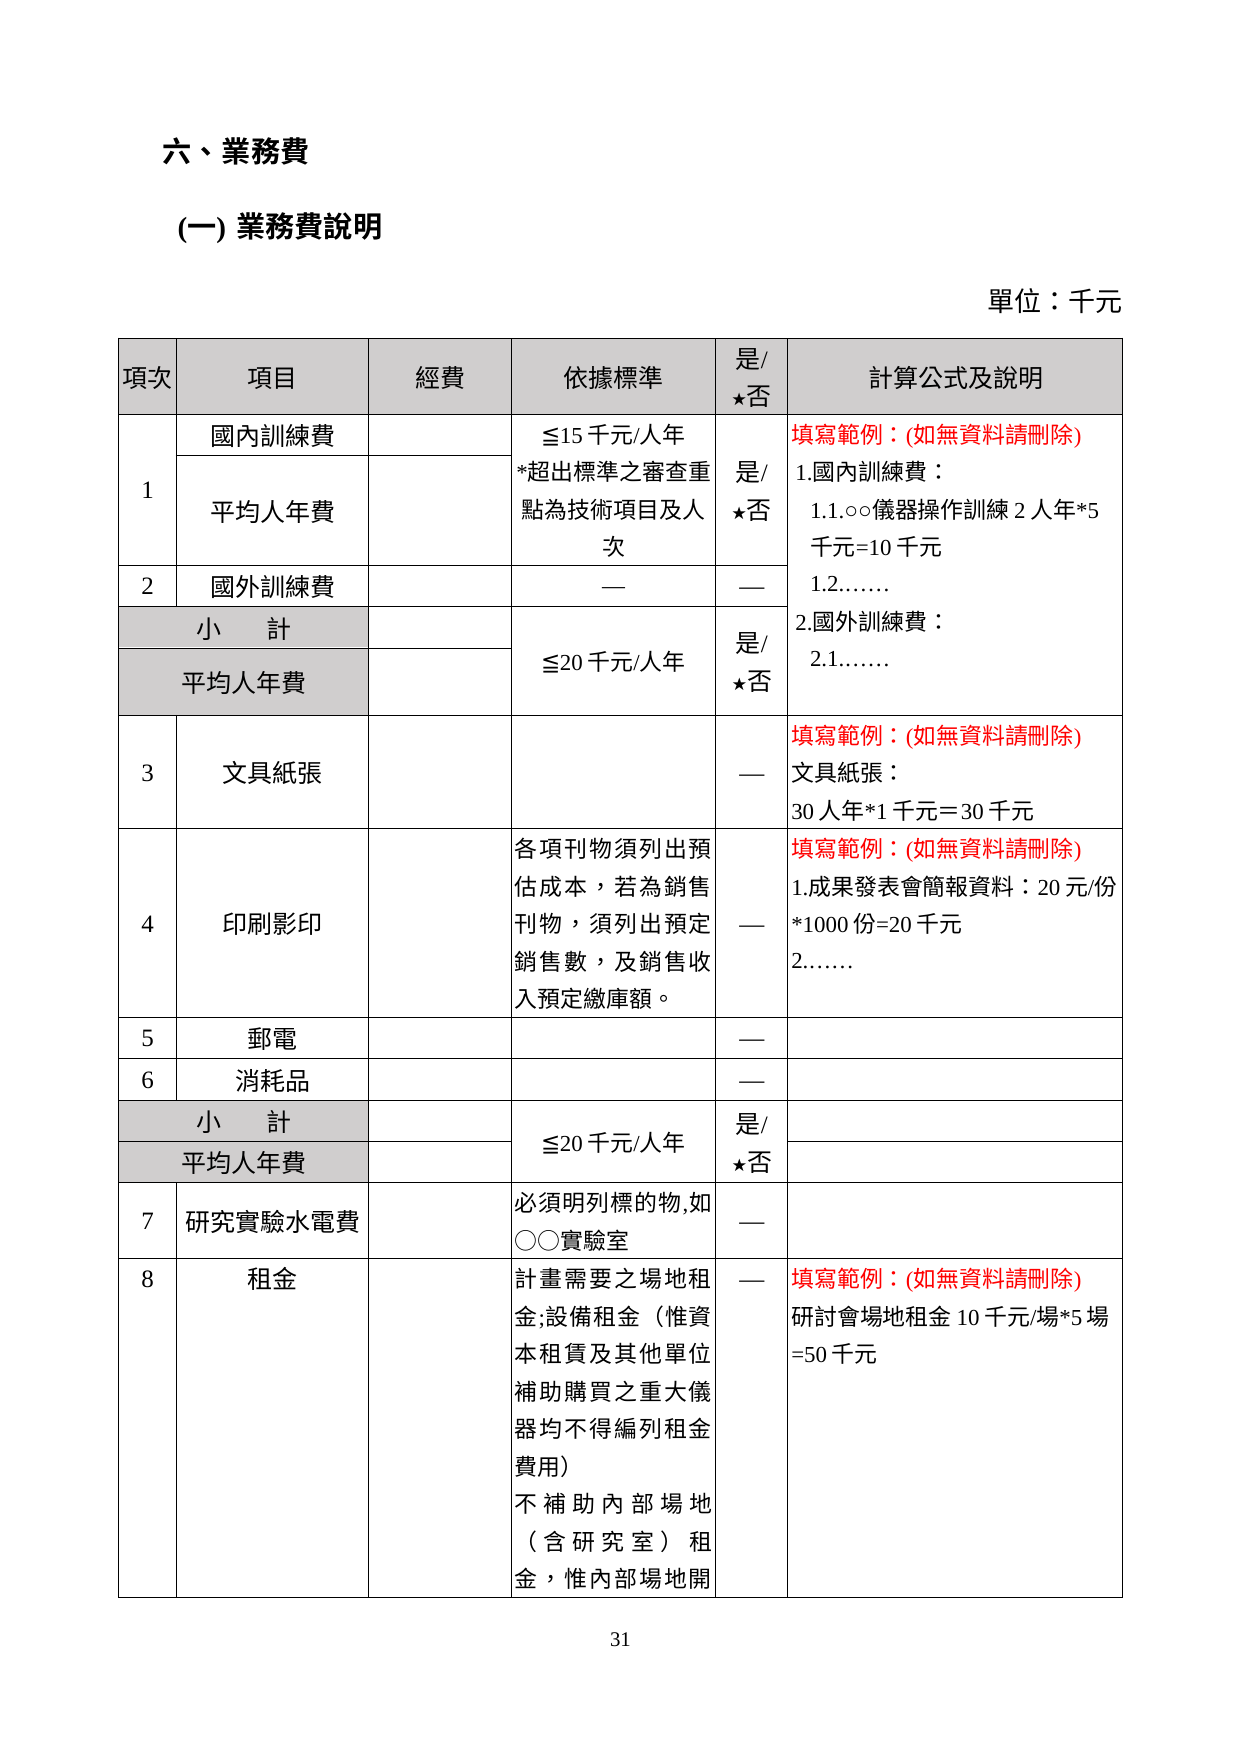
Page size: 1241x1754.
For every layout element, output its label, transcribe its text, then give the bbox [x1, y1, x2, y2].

text 單位：千元 [118, 263, 1122, 338]
table_cell 租金 [177, 1259, 368, 1597]
table_cell [369, 649, 511, 715]
list 業務費說明 [177, 188, 1122, 263]
table_cell 填寫範例：(如無資料請刪除) 1.成果發表會簡報資料：20元/份*1000份=20千元 2.…… [788, 829, 1122, 1017]
table_cell [788, 1059, 1122, 1099]
table_cell [369, 716, 511, 828]
table_cell [369, 1259, 511, 1597]
table_cell 8 [119, 1259, 176, 1597]
table_cell 2 [119, 566, 176, 606]
table_cell 是/ ★否 [716, 415, 787, 565]
table_header 依據標準 [512, 339, 715, 414]
table_cell — [512, 566, 715, 606]
table_cell ≦15千元/人年 *超出標準之審查重點為技術項目及人次 [512, 415, 715, 565]
table_cell 填寫範例：(如無資料請刪除) 文具紙張： 30人年*1千元＝30千元 [788, 716, 1122, 828]
table_header 是/ ★否 [716, 339, 787, 414]
table_cell 平均人年費 [119, 649, 368, 715]
table_cell 6 [119, 1059, 176, 1099]
table_cell — [716, 566, 787, 606]
table_cell [369, 456, 511, 565]
table_cell 5 [119, 1018, 176, 1058]
table_cell — [716, 1059, 787, 1099]
table_cell [369, 1059, 511, 1099]
table_cell [512, 1059, 715, 1099]
table_cell 國內訓練費 [177, 415, 368, 455]
table_cell 3 [119, 716, 176, 828]
list 業務費 [155, 113, 1122, 188]
table_cell 平均人年費 [119, 1142, 368, 1182]
table_cell [369, 415, 511, 455]
table_cell 各項刊物須列出預估成本，若為銷售刊物，須列出預定銷售數，及銷售收入預定繳庫額。 [512, 829, 715, 1017]
table_cell 研究實驗水電費 [177, 1183, 368, 1258]
table_cell 郵電 [177, 1018, 368, 1058]
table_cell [512, 1259, 715, 1597]
table_cell 國外訓練費 [177, 566, 368, 606]
table_header 經費 [369, 339, 511, 414]
table_cell [788, 1018, 1122, 1058]
table_cell [369, 607, 511, 647]
table_cell [788, 1183, 1122, 1258]
table_cell ≦20千元/人年 [512, 1101, 715, 1182]
table_cell — [716, 716, 787, 828]
table_header 項目 [177, 339, 368, 414]
table_cell 是/ ★否 [716, 607, 787, 715]
table_cell 印刷影印 [177, 829, 368, 1017]
table_header 計算公式及說明 [788, 339, 1122, 414]
table_header 項次 [119, 339, 176, 414]
table_cell 4 [119, 829, 176, 1017]
table_cell [369, 1018, 511, 1058]
table_cell — [716, 1259, 787, 1597]
table_cell 填寫範例：(如無資料請刪除) 1.國內訓練費： 1.1.○○儀器操作訓練2人年*5千元=10千元 1.2.…… 2.國外訓練費： 2.1.…… [788, 415, 1122, 715]
table_cell 是/ ★否 [716, 1101, 787, 1182]
table_cell [369, 1101, 511, 1141]
table_cell 必須明列標的物,如○○實驗室 [512, 1183, 715, 1258]
table_cell 文具紙張 [177, 716, 368, 828]
table_cell [788, 1142, 1122, 1182]
table_cell — [716, 1183, 787, 1258]
table_cell [369, 1183, 511, 1258]
table_cell 小 計 [119, 607, 368, 647]
table_cell ≦20千元/人年 [512, 607, 715, 715]
table_cell [512, 1018, 715, 1058]
table_cell 1 [119, 415, 176, 565]
table_cell 小 計 [119, 1101, 368, 1141]
table_cell [788, 1101, 1122, 1141]
table_cell 填寫範例：(如無資料請刪除) 研討會場地租金 10千元/場*5場=50千元 [788, 1259, 1122, 1597]
table_cell 平均人年費 [177, 456, 368, 565]
table_cell 消耗品 [177, 1059, 368, 1099]
table_cell — [716, 829, 787, 1017]
table_cell [369, 566, 511, 606]
table_cell 7 [119, 1183, 176, 1258]
table_cell [512, 716, 715, 828]
table_cell — [716, 1018, 787, 1058]
table_cell [369, 829, 511, 1017]
table_cell [369, 1142, 511, 1182]
